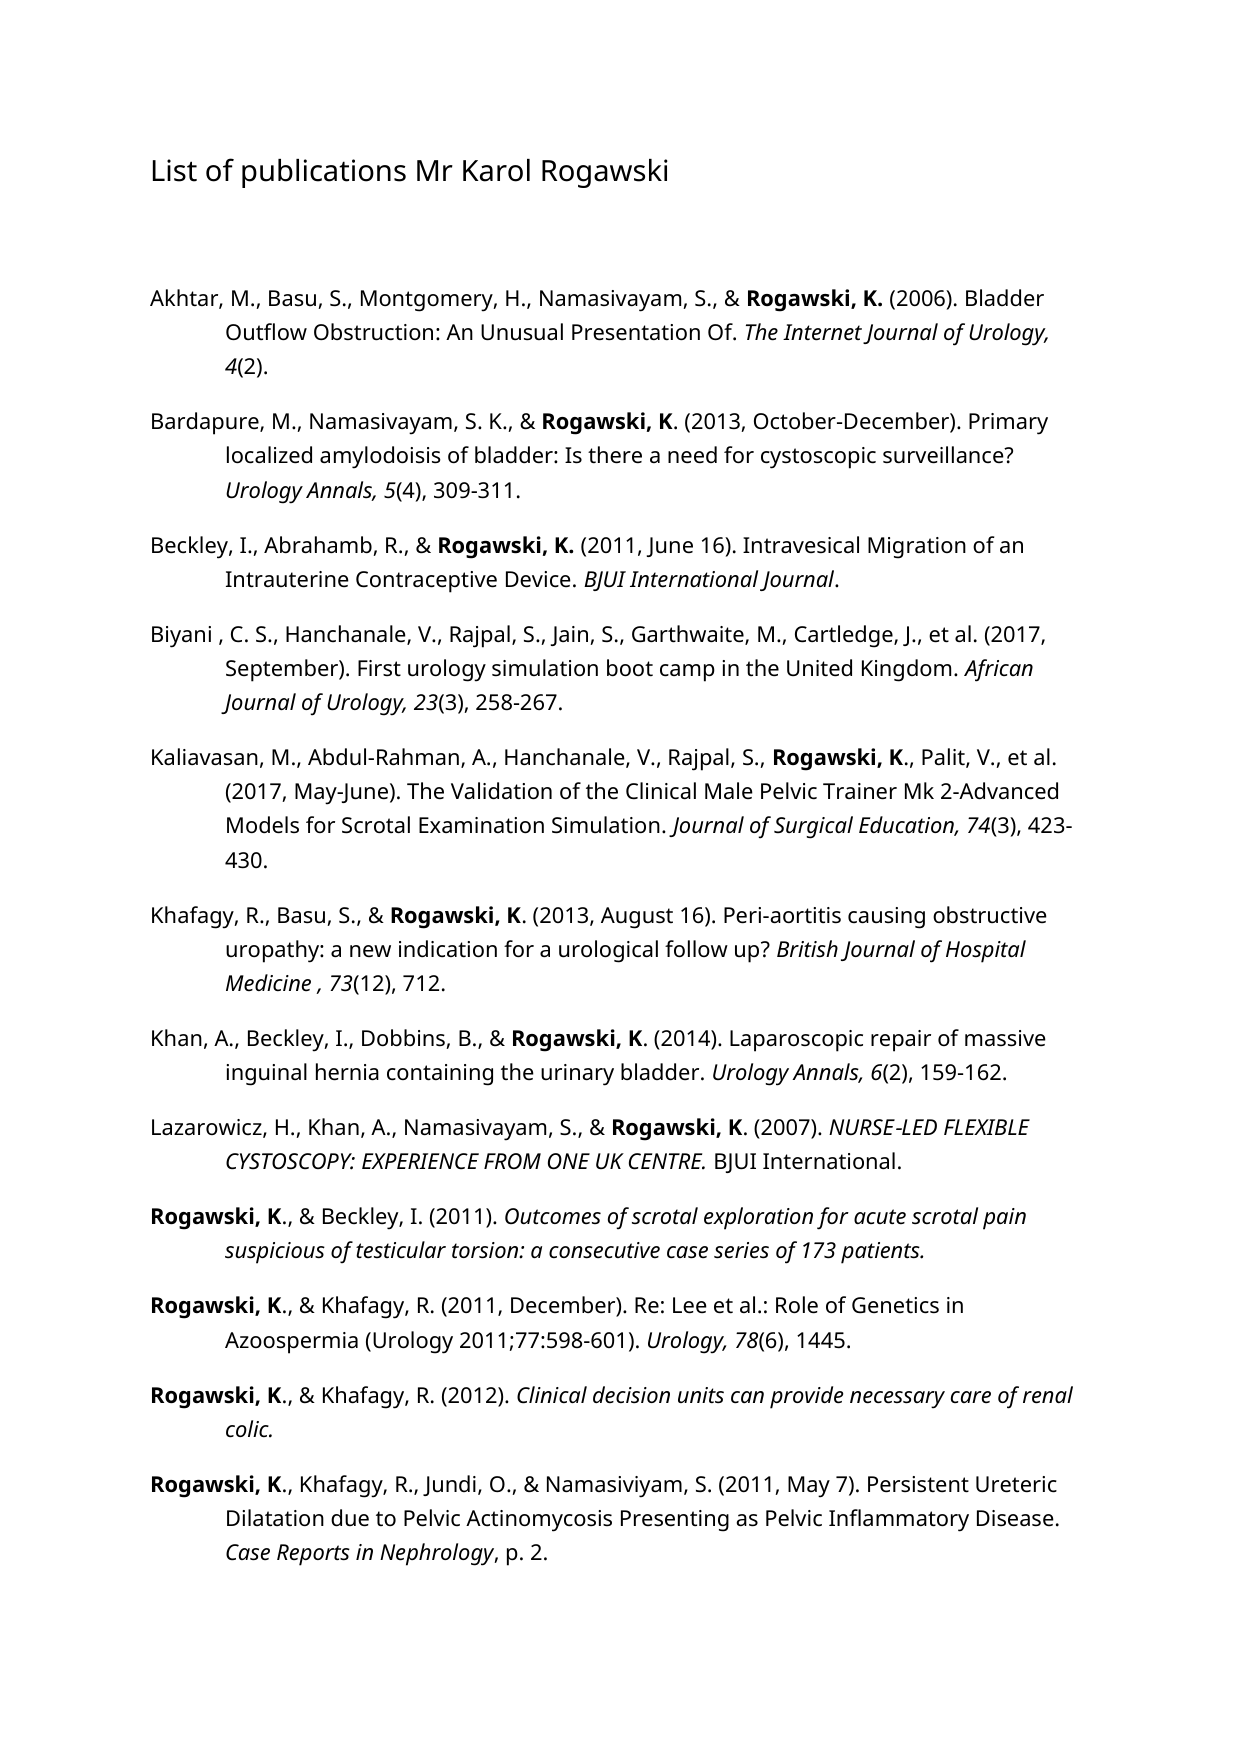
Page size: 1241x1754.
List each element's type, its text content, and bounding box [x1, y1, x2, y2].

text List of publications Mr Karol Rogawski [150, 150, 1090, 190]
